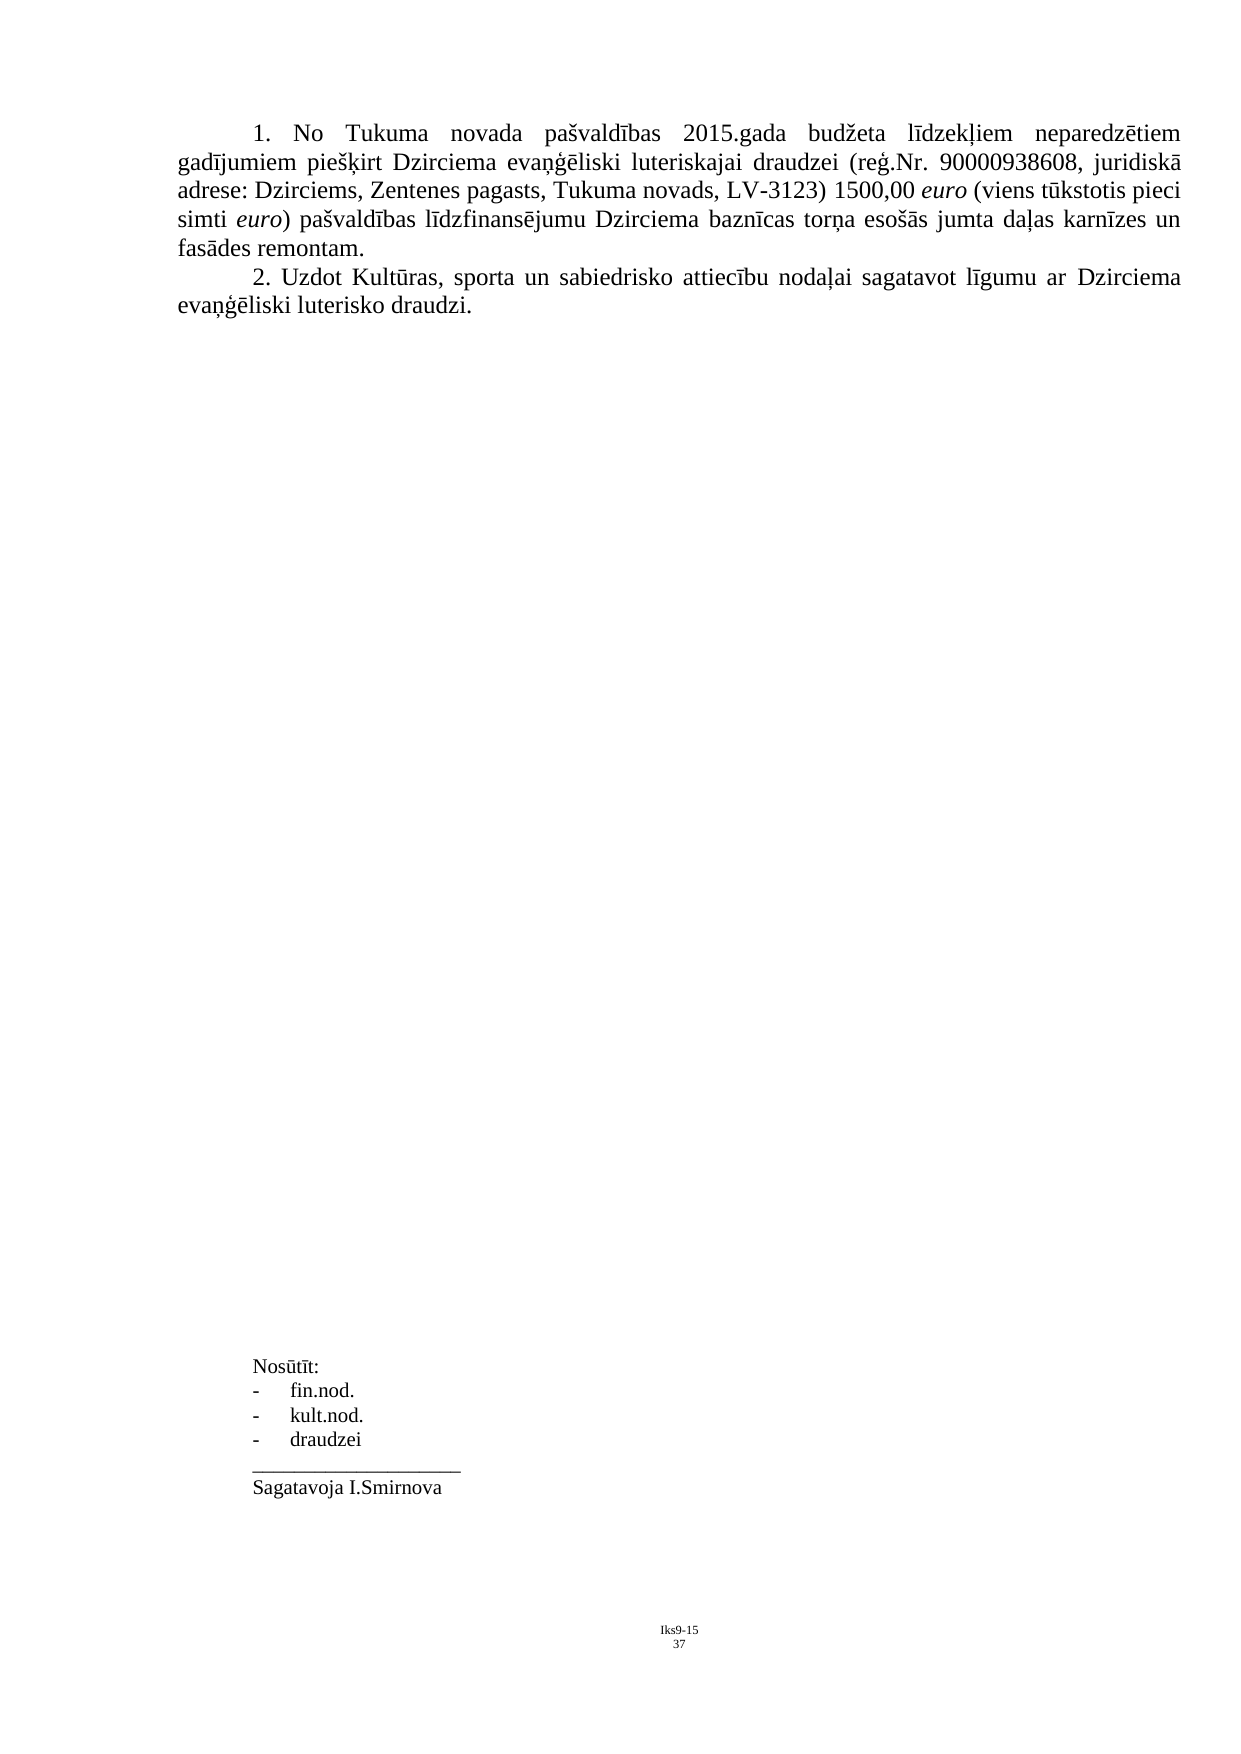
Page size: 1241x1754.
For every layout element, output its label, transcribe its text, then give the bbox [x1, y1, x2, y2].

list fin.nod. [252, 1378, 1181, 1402]
list kult.nod. [252, 1402, 1181, 1427]
text ____________________ [177, 1451, 1181, 1475]
text Nosūtīt: [177, 1354, 1181, 1378]
text 2. Uzdot Kultūras, sporta un sabiedrisko attiecību nodaļai sagatavot līgumu ar Dzirciema evaņģēliski luterisko draudzi. [177, 262, 1181, 319]
text Sagatavoja I.Smirnova [177, 1475, 1181, 1499]
text 1. No Tukuma novada pašvaldības 2015.gada budžeta līdzekļiem neparedzētiem gadījumiem piešķirt Dzirciema evaņģēliski luteriskajai draudzei (reģ.Nr. 90000938608, juridiskā adrese: Dzirciems, Zentenes pagasts, Tukuma novads, LV-3123) 1500,00 euro (viens tūkstotis pieci simti euro) pašvaldības līdzfinansējumu Dzirciema baznīcas torņa esošās jumta daļas karnīzes un fasādes remontam. [177, 118, 1181, 262]
list draudzei [252, 1427, 1181, 1451]
